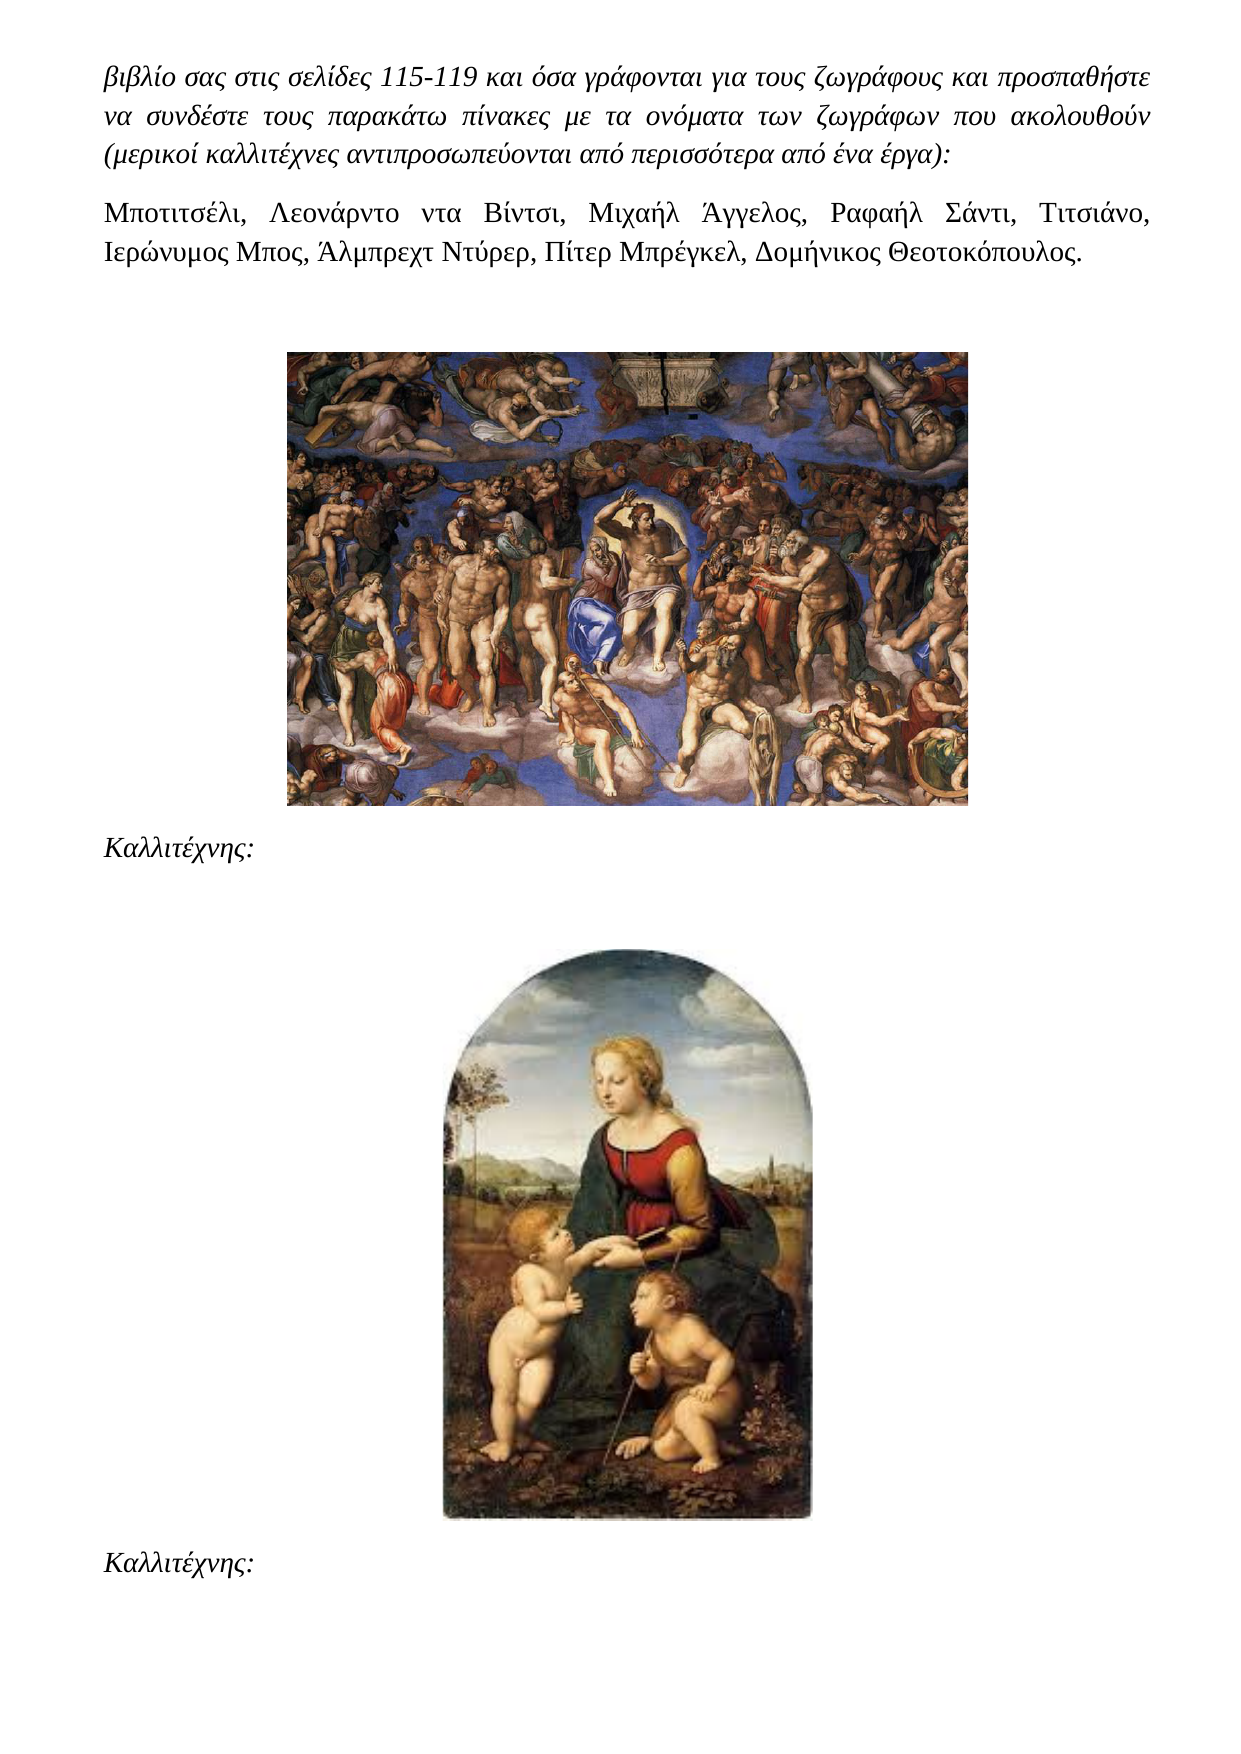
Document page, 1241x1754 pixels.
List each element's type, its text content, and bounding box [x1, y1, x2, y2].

text Καλλιτέχνης: [103, 831, 1152, 864]
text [103, 59, 1152, 170]
text Καλλιτέχνης: [103, 1545, 1152, 1579]
picture [442, 949, 813, 1521]
text Μποτιτσέλι, Λεονάρντο ντα Βίντσι, Μιχαήλ Άγγελος, Ραφαήλ Σάντι, Τιτσιάνο, Ιερώνυμος Μπος, Άλμπρεχτ Ντύρερ, Πίτερ Μπρέγκελ, Δομήνικος Θεοτοκόπουλος. [103, 196, 1152, 268]
picture [287, 352, 969, 806]
